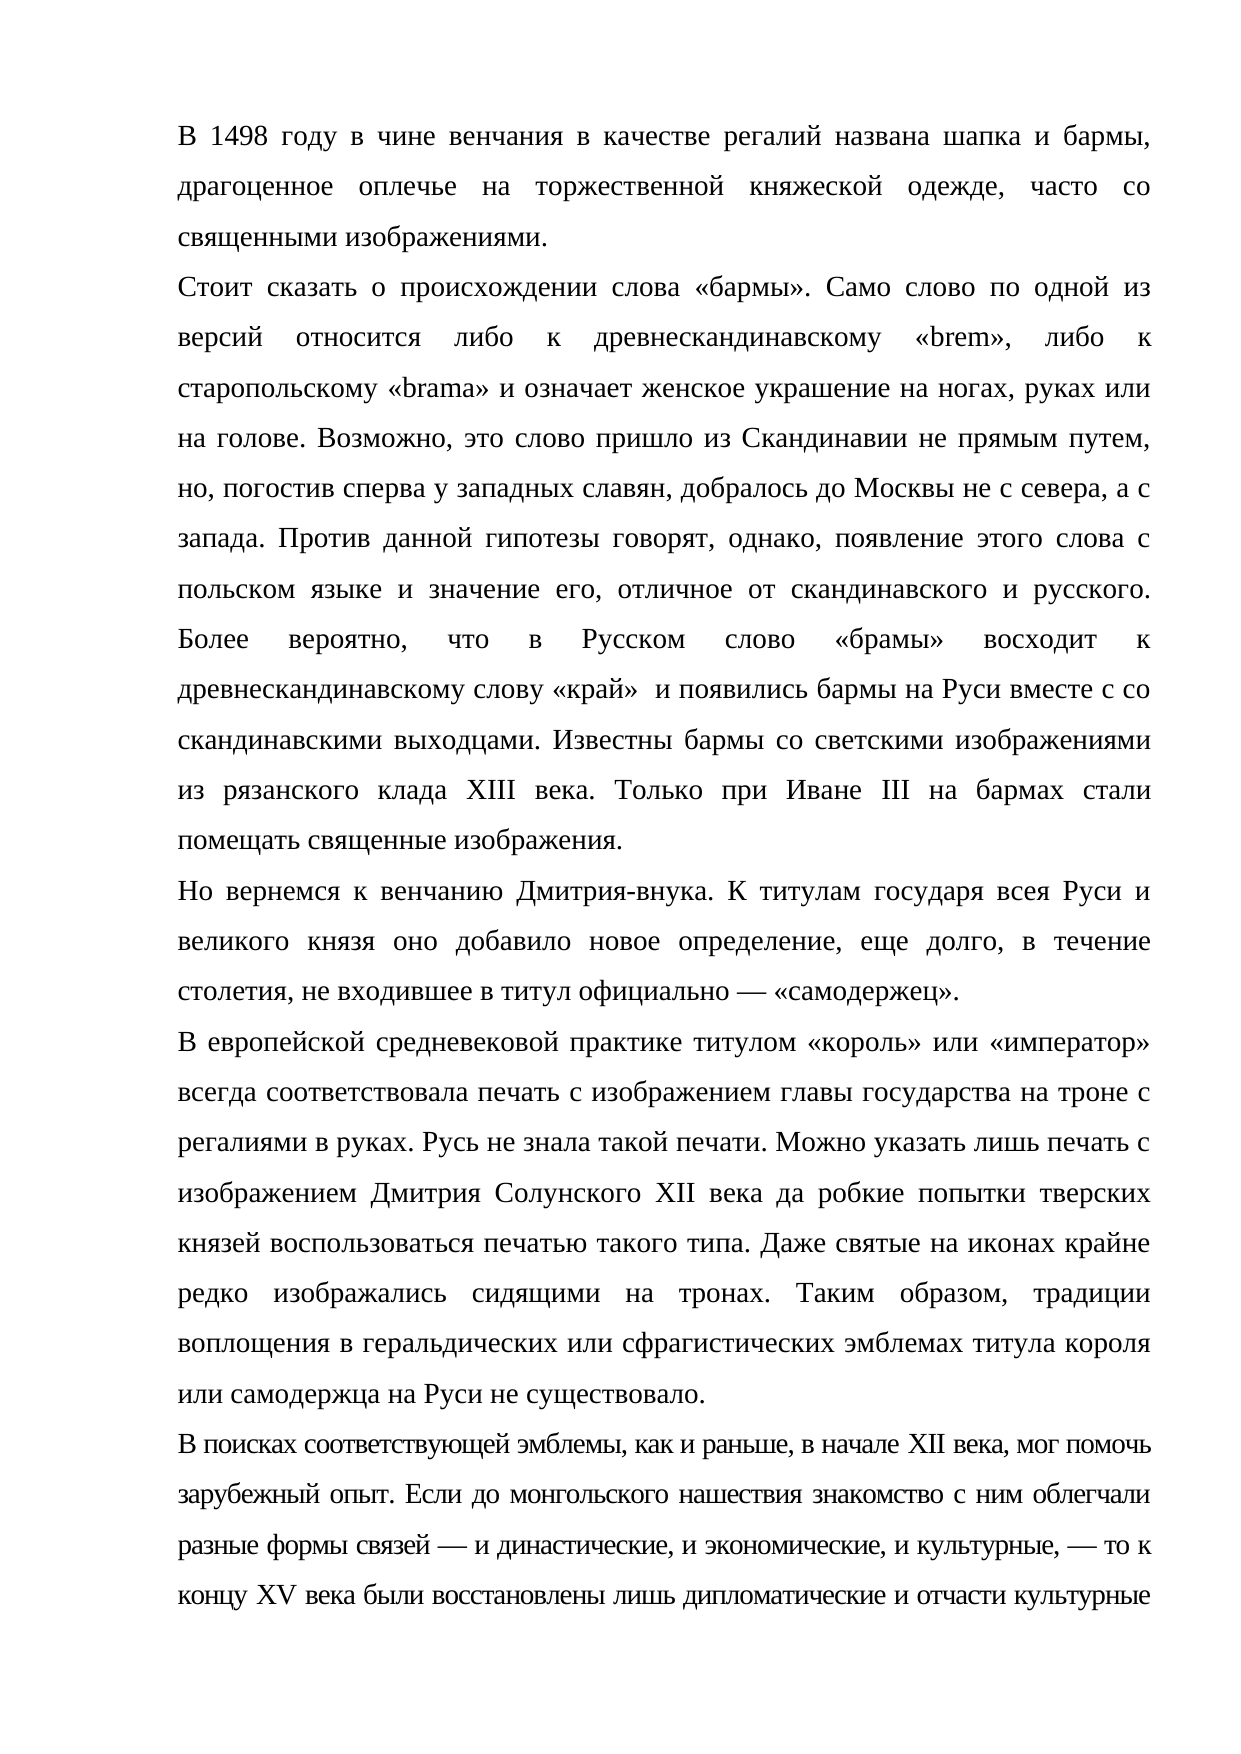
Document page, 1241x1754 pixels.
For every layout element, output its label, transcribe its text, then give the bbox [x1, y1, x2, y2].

text В 1498 году в чине венчания в качестве регалий названа шапка и бармы, драгоценное оплечье на торжественной княжеской одежде, часто со священными изображениями. [177, 118, 1152, 252]
text Стоит сказать о происхождении слова «бармы». Само слово по одной из версий относится либо к древнескандинавскому «brem», либо к старопольскому «brama» и означает женское украшение на ногах, руках или на голове. Возможно, это слово пришло из Скандинавии не прямым путем, но, погостив сперва у западных славян, добралось до Москвы не с севера, а с запада. Против данной гипотезы говорят, однако, появление этого слова с польском языке и значение его, отличное от скандинавского и русского. Более вероятно, что в Русском слово «брамы» восходит к древнескандинавскому слову «край» и появились бармы на Руси вместе с со скандинавскими выходцами. Известны бармы со светскими изображениями из рязанского клада XIII века. Только при Иване III на бармах стали помещать священные изображения. [177, 269, 1152, 856]
text В европейской средневековой практике титулом «король» или «император» всегда соответствовала печать с изображением главы государства на троне с регалиями в руках. Русь не знала такой печати. Можно указать лишь печать с изображением Дмитрия Солунского XII века да робкие попытки тверских князей воспользоваться печатью такого типа. Даже святые на иконах крайне редко изображались сидящими на тронах. Таким образом, традиции воплощения в геральдических или сфрагистических эмблемах титула короля или самодержца на Руси не существовало. [177, 1024, 1152, 1409]
text Но вернемся к венчанию Дмитрия-внука. К титулам государя всея Руси и великого князя оно добавило новое определение, еще долго, в течение столетия, не входившее в титул официально — «самодержец». [177, 873, 1152, 1007]
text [177, 1426, 1152, 1611]
